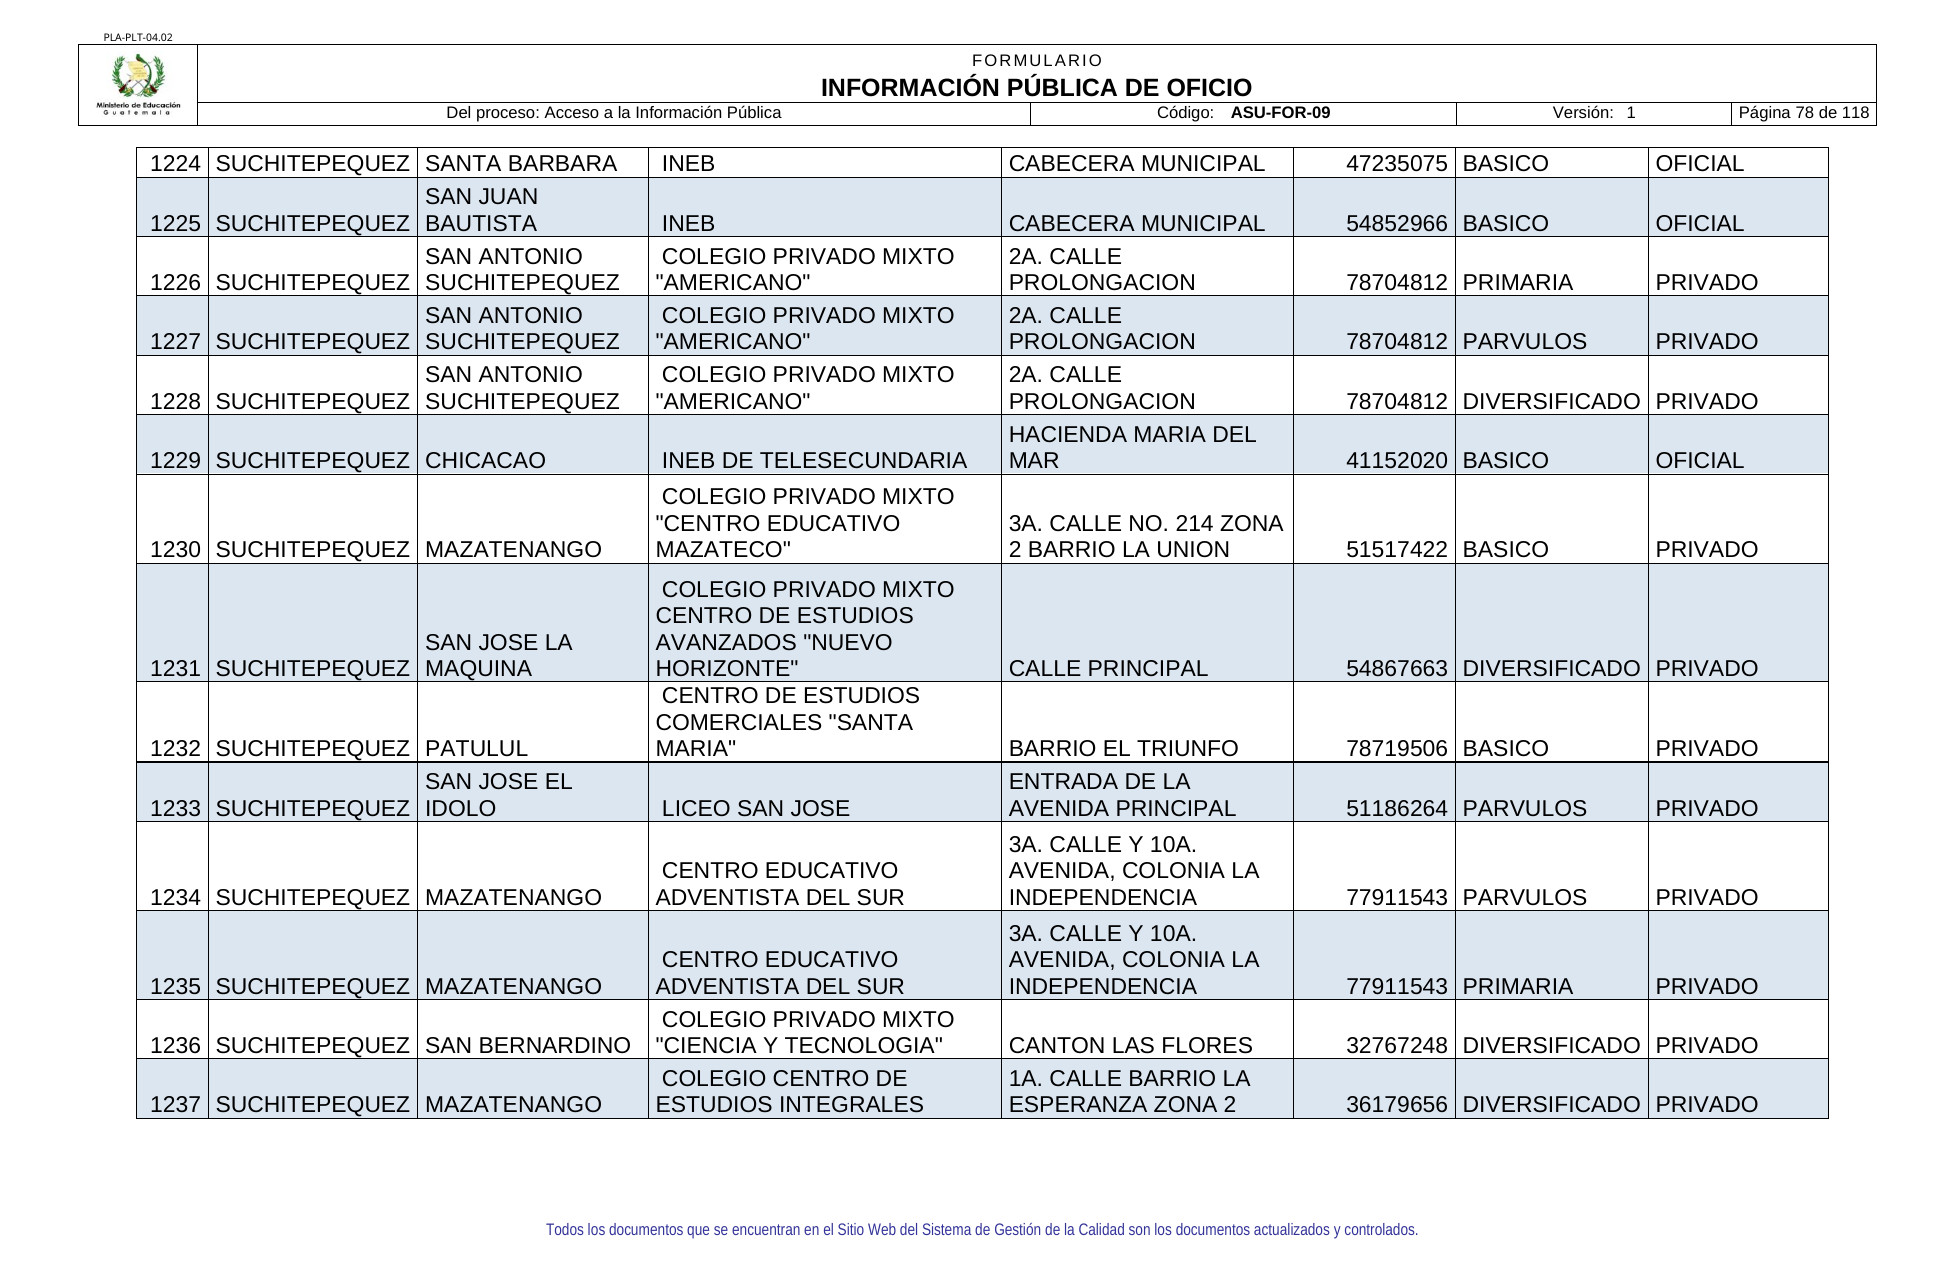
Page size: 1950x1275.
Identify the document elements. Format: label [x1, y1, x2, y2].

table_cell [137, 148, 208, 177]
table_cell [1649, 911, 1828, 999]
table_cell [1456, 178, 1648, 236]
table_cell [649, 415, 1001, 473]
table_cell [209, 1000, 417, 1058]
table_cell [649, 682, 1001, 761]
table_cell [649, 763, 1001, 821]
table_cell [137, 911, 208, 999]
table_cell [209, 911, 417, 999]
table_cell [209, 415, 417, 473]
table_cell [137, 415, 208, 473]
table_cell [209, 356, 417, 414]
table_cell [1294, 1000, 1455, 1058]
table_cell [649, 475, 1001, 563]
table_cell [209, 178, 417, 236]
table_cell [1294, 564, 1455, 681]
picture [95, 51, 181, 117]
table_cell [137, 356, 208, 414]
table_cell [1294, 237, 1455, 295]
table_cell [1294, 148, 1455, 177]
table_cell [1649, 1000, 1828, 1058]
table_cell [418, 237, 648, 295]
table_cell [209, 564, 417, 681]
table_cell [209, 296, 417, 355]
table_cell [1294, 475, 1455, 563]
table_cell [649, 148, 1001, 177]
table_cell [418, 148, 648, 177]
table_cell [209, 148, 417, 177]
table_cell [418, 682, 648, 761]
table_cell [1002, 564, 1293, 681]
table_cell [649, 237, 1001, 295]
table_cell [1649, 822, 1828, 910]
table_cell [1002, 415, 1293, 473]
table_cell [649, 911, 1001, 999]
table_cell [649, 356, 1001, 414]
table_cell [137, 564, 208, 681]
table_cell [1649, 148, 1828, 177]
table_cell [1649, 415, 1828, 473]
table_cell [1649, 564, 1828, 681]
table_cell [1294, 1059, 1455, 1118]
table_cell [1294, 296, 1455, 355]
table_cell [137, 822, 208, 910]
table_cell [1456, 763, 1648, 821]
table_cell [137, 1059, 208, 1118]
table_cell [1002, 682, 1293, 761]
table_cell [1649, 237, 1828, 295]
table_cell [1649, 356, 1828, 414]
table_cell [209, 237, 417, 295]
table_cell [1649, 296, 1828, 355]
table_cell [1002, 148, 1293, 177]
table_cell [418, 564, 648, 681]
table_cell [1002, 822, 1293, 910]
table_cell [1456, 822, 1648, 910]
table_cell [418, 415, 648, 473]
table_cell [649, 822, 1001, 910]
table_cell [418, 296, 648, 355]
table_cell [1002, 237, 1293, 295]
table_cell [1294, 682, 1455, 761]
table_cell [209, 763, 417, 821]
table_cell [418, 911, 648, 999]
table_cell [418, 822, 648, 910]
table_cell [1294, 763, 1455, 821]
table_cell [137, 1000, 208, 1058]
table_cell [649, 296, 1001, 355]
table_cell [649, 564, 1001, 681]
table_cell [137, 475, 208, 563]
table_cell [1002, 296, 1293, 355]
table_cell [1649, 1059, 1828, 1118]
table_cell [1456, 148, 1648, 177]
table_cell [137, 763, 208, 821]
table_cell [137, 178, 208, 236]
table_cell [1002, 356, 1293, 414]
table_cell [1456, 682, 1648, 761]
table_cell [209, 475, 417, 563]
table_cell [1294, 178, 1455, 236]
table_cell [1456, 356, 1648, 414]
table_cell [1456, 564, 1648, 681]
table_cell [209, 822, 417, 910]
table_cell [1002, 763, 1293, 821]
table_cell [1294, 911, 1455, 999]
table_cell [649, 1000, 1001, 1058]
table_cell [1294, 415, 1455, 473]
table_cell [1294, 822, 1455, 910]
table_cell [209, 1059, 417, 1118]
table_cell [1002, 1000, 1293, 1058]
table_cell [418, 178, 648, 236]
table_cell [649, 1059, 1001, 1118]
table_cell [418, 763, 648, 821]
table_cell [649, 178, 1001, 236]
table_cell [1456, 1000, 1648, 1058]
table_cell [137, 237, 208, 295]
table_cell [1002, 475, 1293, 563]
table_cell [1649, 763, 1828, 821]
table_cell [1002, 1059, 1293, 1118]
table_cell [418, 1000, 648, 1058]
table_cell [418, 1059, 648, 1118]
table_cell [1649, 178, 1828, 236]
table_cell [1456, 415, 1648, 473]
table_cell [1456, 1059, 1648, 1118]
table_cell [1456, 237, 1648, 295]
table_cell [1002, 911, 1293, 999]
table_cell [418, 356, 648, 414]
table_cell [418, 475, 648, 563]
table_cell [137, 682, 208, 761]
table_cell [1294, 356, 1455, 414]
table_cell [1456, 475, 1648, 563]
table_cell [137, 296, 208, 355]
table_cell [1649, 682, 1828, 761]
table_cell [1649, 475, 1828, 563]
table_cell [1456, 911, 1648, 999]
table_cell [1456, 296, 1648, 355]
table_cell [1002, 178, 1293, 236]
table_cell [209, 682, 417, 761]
